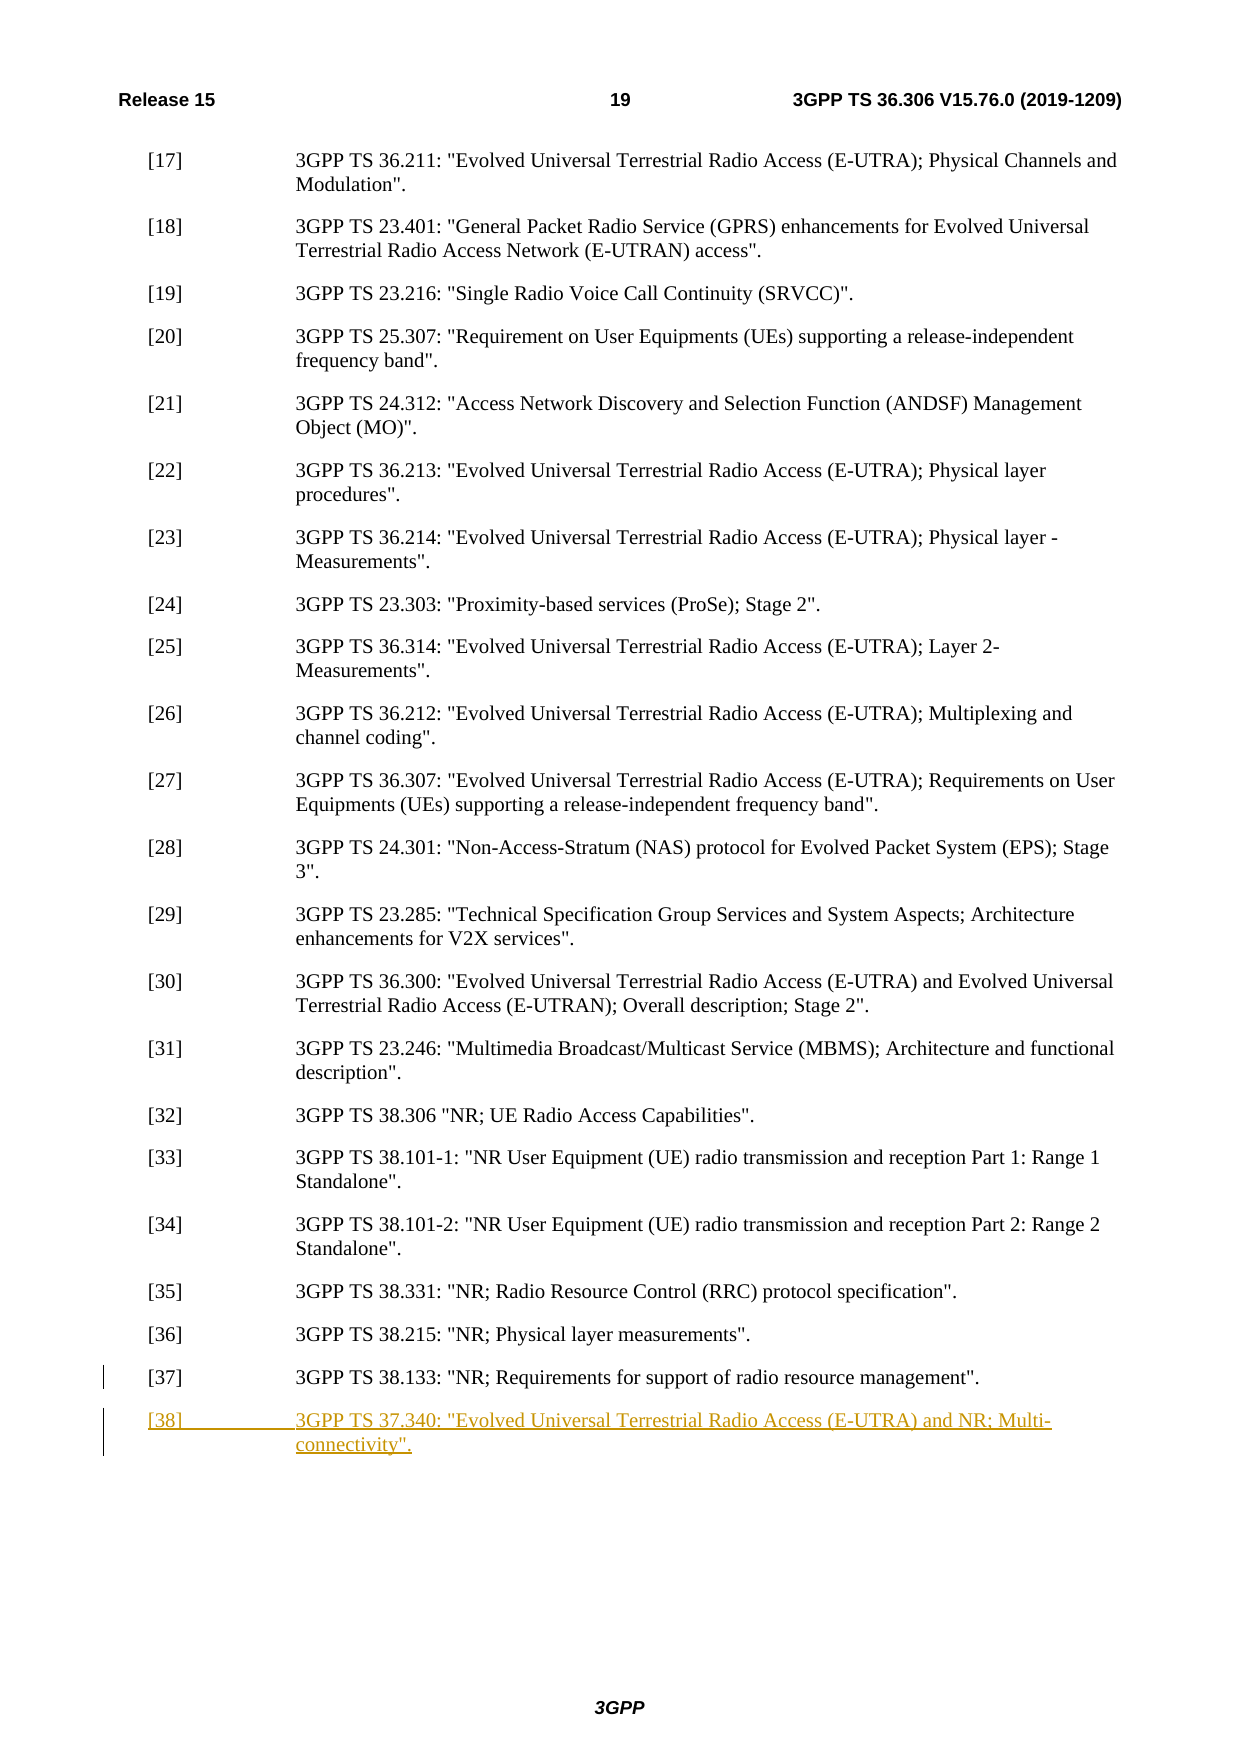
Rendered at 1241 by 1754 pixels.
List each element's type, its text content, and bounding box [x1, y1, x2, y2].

text [32] 3GPP TS 38.306 "NR; UE Radio Access Capabilities". [148, 1102, 1122, 1127]
text [22] 3GPP TS 36.213: "Evolved Universal Terrestrial Radio Access (E-UTRA); Physical layer procedures". [148, 458, 1122, 506]
text [26] 3GPP TS 36.212: "Evolved Universal Terrestrial Radio Access (E-UTRA); Multiplexing and channel coding". [148, 701, 1122, 749]
text [21] 3GPP TS 24.312: "Access Network Discovery and Selection Function (ANDSF) Management Object (MO)". [148, 391, 1122, 439]
text [25] 3GPP TS 36.314: "Evolved Universal Terrestrial Radio Access (E-UTRA); Layer 2- Measurements". [148, 634, 1122, 682]
text [20] 3GPP TS 25.307: "Requirement on User Equipments (UEs) supporting a release-independent frequency band". [148, 324, 1122, 372]
text [23] 3GPP TS 36.214: "Evolved Universal Terrestrial Radio Access (E-UTRA); Physical layer - Measurements". [148, 525, 1122, 573]
text [18] 3GPP TS 23.401: "General Packet Radio Service (GPRS) enhancements for Evolved Universal Terrestrial Radio Access Network (E-UTRAN) access". [148, 214, 1122, 262]
text [27] 3GPP TS 36.307: "Evolved Universal Terrestrial Radio Access (E-UTRA); Requirements on User Equipments (UEs) supporting a release-independent frequency band". [148, 768, 1122, 816]
text [17] 3GPP TS 36.211: "Evolved Universal Terrestrial Radio Access (E-UTRA); Physical Channels and Modulation". [148, 147, 1122, 196]
text [29] 3GPP TS 23.285: "Technical Specification Group Services and System Aspects; Architecture enhancements for V2X services". [148, 902, 1122, 950]
text [33] 3GPP TS 38.101-1: "NR User Equipment (UE) radio transmission and reception Part 1: Range 1 Standalone". [148, 1145, 1122, 1193]
text [34] 3GPP TS 38.101-2: "NR User Equipment (UE) radio transmission and reception Part 2: Range 2 Standalone". [148, 1212, 1122, 1260]
text [37] 3GPP TS 38.133: "NR; Requirements for support of radio resource management". [148, 1365, 1122, 1389]
text [35] 3GPP TS 38.331: "NR; Radio Resource Control (RRC) protocol specification". [148, 1279, 1122, 1303]
text [28] 3GPP TS 24.301: "Non-Access-Stratum (NAS) protocol for Evolved Packet System (EPS); Stage 3". [148, 835, 1122, 883]
text [36] 3GPP TS 38.215: "NR; Physical layer measurements". [148, 1322, 1122, 1346]
text [31] 3GPP TS 23.246: "Multimedia Broadcast/Multicast Service (MBMS); Architecture and functional description". [148, 1036, 1122, 1084]
text [30] 3GPP TS 36.300: "Evolved Universal Terrestrial Radio Access (E-UTRA) and Evolved Universal Terrestrial Radio Access (E-UTRAN); Overall description; Stage 2". [148, 969, 1122, 1017]
text [24] 3GPP TS 23.303: "Proximity-based services (ProSe); Stage 2". [148, 592, 1122, 616]
text [19] 3GPP TS 23.216: "Single Radio Voice Call Continuity (SRVCC)". [148, 281, 1122, 305]
